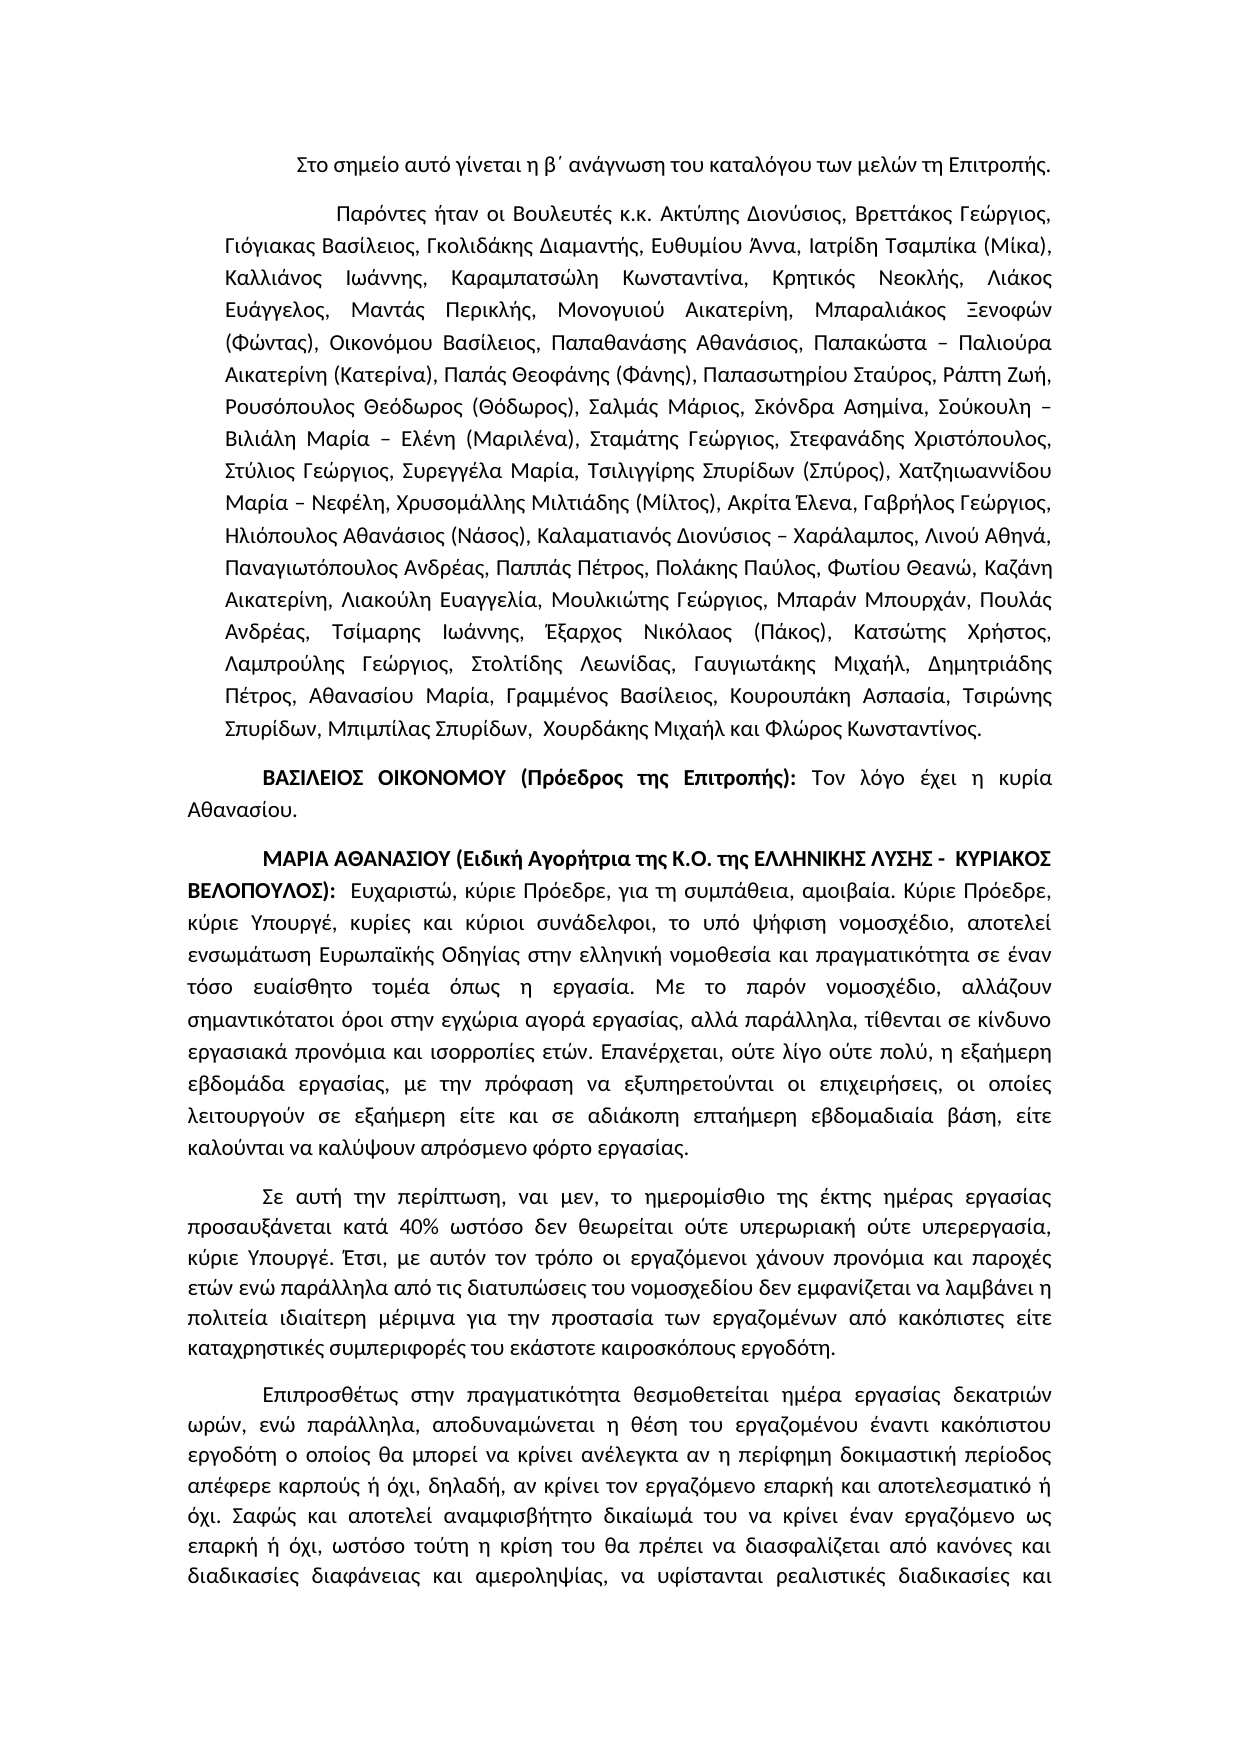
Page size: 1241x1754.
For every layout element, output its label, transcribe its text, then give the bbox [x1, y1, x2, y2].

text Παρόντες ήταν οι Βουλευτές κ.κ. Ακτύπης Διονύσιος, Βρεττάκος Γεώργιος, Γιόγιακας Βασίλειος, Γκολιδάκης Διαμαντής, Ευθυμίου Άννα, Ιατρίδη Τσαμπίκα (Μίκα), Καλλιάνος Ιωάννης, Καραμπατσώλη Κωνσταντίνα, Κρητικός Νεοκλής, Λιάκος Ευάγγελος, Μαντάς Περικλής, Μονογυιού Αικατερίνη, Μπαραλιάκος Ξενοφών (Φώντας), Οικονόμου Βασίλειος, Παπαθανάσης Αθανάσιος, Παπακώστα – Παλιούρα Αικατερίνη (Κατερίνα), Παπάς Θεοφάνης (Φάνης), Παπασωτηρίου Σταύρος, Ράπτη Ζωή, Ρουσόπουλος Θεόδωρος (Θόδωρος), Σαλμάς Μάριος, Σκόνδρα Ασημίνα, Σούκουλη – Βιλιάλη Μαρία – Ελένη (Μαριλένα), Σταμάτης Γεώργιος, Στεφανάδης Χριστόπουλος, Στύλιος Γεώργιος, Συρεγγέλα Μαρία, Τσιλιγγίρης Σπυρίδων (Σπύρος), Χατζηιωαννίδου Μαρία – Νεφέλη, Χρυσομάλλης Μιλτιάδης (Μίλτος), Ακρίτα Έλενα, Γαβρήλος Γεώργιος, Ηλιόπουλος Αθανάσιος (Νάσος), Καλαματιανός Διονύσιος – Χαράλαμπος, Λινού Αθηνά, Παναγιωτόπουλος Ανδρέας, Παππάς Πέτρος, Πολάκης Παύλος, Φωτίου Θεανώ, Καζάνη Αικατερίνη, Λιακούλη Ευαγγελία, Μουλκιώτης Γεώργιος, Μπαράν Μπουρχάν, Πουλάς Ανδρέας, Τσίμαρης Ιωάννης, Έξαρχος Νικόλαος (Πάκος), Κατσώτης Χρήστος, Λαμπρούλης Γεώργιος, Στολτίδης Λεωνίδας, Γαυγιωτάκης Μιχαήλ, Δημητριάδης Πέτρος, Αθανασίου Μαρία, Γραμμένος Βασίλειος, Κουρουπάκη Ασπασία, Τσιρώνης Σπυρίδων, Μπιμπίλας Σπυρίδων, Χουρδάκης Μιχαήλ και Φλώρος Κωνσταντίνος. [225, 199, 1053, 742]
text Στο σημείο αυτό γίνεται η β΄ ανάγνωση του καταλόγου των μελών τη Επιτροπής. [225, 150, 1053, 178]
text Σε αυτή την περίπτωση, ναι μεν, το ημερομίσθιο της έκτης ημέρας εργασίας προσαυξάνεται κατά 40% ωστόσο δεν θεωρείται ούτε υπερωριακή ούτε υπερεργασία, κύριε Υπουργέ. Έτσι, με αυτόν τον τρόπο οι εργαζόμενοι χάνουν προνόμια και παροχές ετών ενώ παράλληλα από τις διατυπώσεις του νομοσχεδίου δεν εμφανίζεται να λαμβάνει η πολιτεία ιδιαίτερη μέριμνα για την προστασία των εργαζομένων από κακόπιστες είτε καταχρηστικές συμπεριφορές του εκάστοτε καιροσκόπους εργοδότη. [187, 1182, 1053, 1361]
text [187, 1380, 1053, 1589]
text ΜΑΡΙΑ ΑΘΑΝΑΣΙΟΥ (Ειδική Αγορήτρια της Κ.Ο. της ΕΛΛΗΝΙΚΗΣ ΛΥΣΗΣ - ΚΥΡΙΑΚΟΣ ΒΕΛΟΠΟΥΛΟΣ): Ευχαριστώ, κύριε Πρόεδρε, για τη συμπάθεια, αμοιβαία. Κύριε Πρόεδρε, κύριε Υπουργέ, κυρίες και κύριοι συνάδελφοι, το υπό ψήφιση νομοσχέδιο, αποτελεί ενσωμάτωση Ευρωπαϊκής Οδηγίας στην ελληνική νομοθεσία και πραγματικότητα σε έναν τόσο ευαίσθητο τομέα όπως η εργασία. Με το παρόν νομοσχέδιο, αλλάζουν σημαντικότατοι όροι στην εγχώρια αγορά εργασίας, αλλά παράλληλα, τίθενται σε κίνδυνο εργασιακά προνόμια και ισορροπίες ετών. Επανέρχεται, ούτε λίγο ούτε πολύ, η εξαήμερη εβδομάδα εργασίας, με την πρόφαση να εξυπηρετούνται οι επιχειρήσεις, οι οποίες λειτουργούν σε εξαήμερη είτε και σε αδιάκοπη επταήμερη εβδομαδιαία βάση, είτε καλούνται να καλύψουν απρόσμενο φόρτο εργασίας. [187, 844, 1053, 1161]
text ΒΑΣΙΛΕΙΟΣ ΟΙΚΟΝΟΜΟΥ (Πρόεδρος της Επιτροπής): Τον λόγο έχει η κυρία Αθανασίου. [187, 763, 1053, 823]
